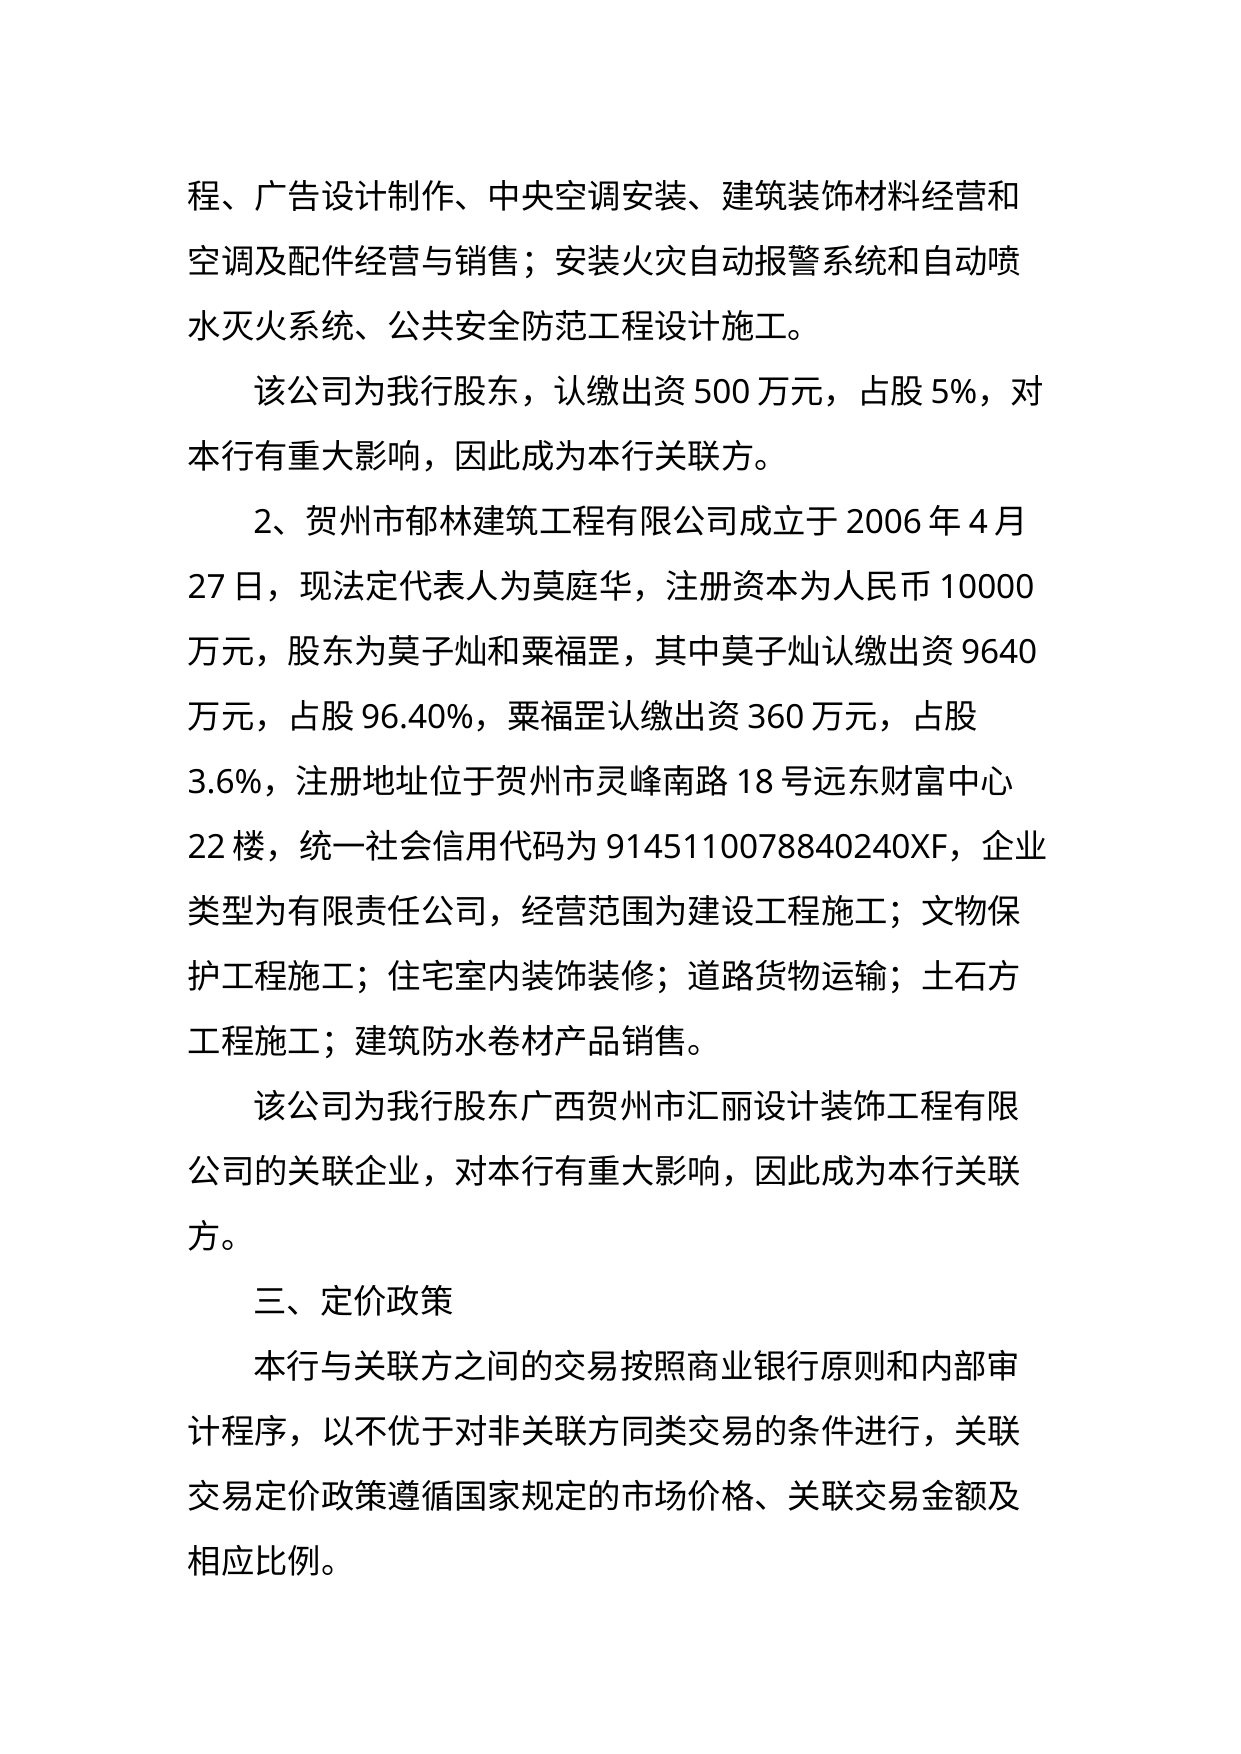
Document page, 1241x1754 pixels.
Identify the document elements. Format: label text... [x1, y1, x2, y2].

text 该公司为我行股东广西贺州市汇丽设计装饰工程有限公司的关联企业，对本行有重大影响，因此成为本行关联方。 [187, 1072, 1053, 1267]
text 三、定价政策 [187, 1267, 1053, 1332]
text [187, 162, 1053, 357]
text 该公司为我行股东，认缴出资500万元，占股5%，对本行有重大影响，因此成为本行关联方。 [187, 357, 1053, 487]
text 2、贺州市郁林建筑工程有限公司成立于2006年4月27日，现法定代表人为莫庭华，注册资本为人民币10000万元，股东为莫子灿和粟福罡，其中莫子灿认缴出资9640万元，占股96.40%，粟福罡认缴出资360万元，占股3.6%，注册地址位于贺州市灵峰南路18号远东财富中心22楼，统一社会信用代码为9145110078840240XF，企业类型为有限责任公司，经营范围为建设工程施工；文物保护工程施工；住宅室内装饰装修；道路货物运输；土石方工程施工；建筑防水卷材产品销售。 [187, 487, 1053, 1072]
text 本行与关联方之间的交易按照商业银行原则和内部审计程序，以不优于对非关联方同类交易的条件进行，关联交易定价政策遵循国家规定的市场价格、关联交易金额及相应比例。 [187, 1332, 1053, 1592]
